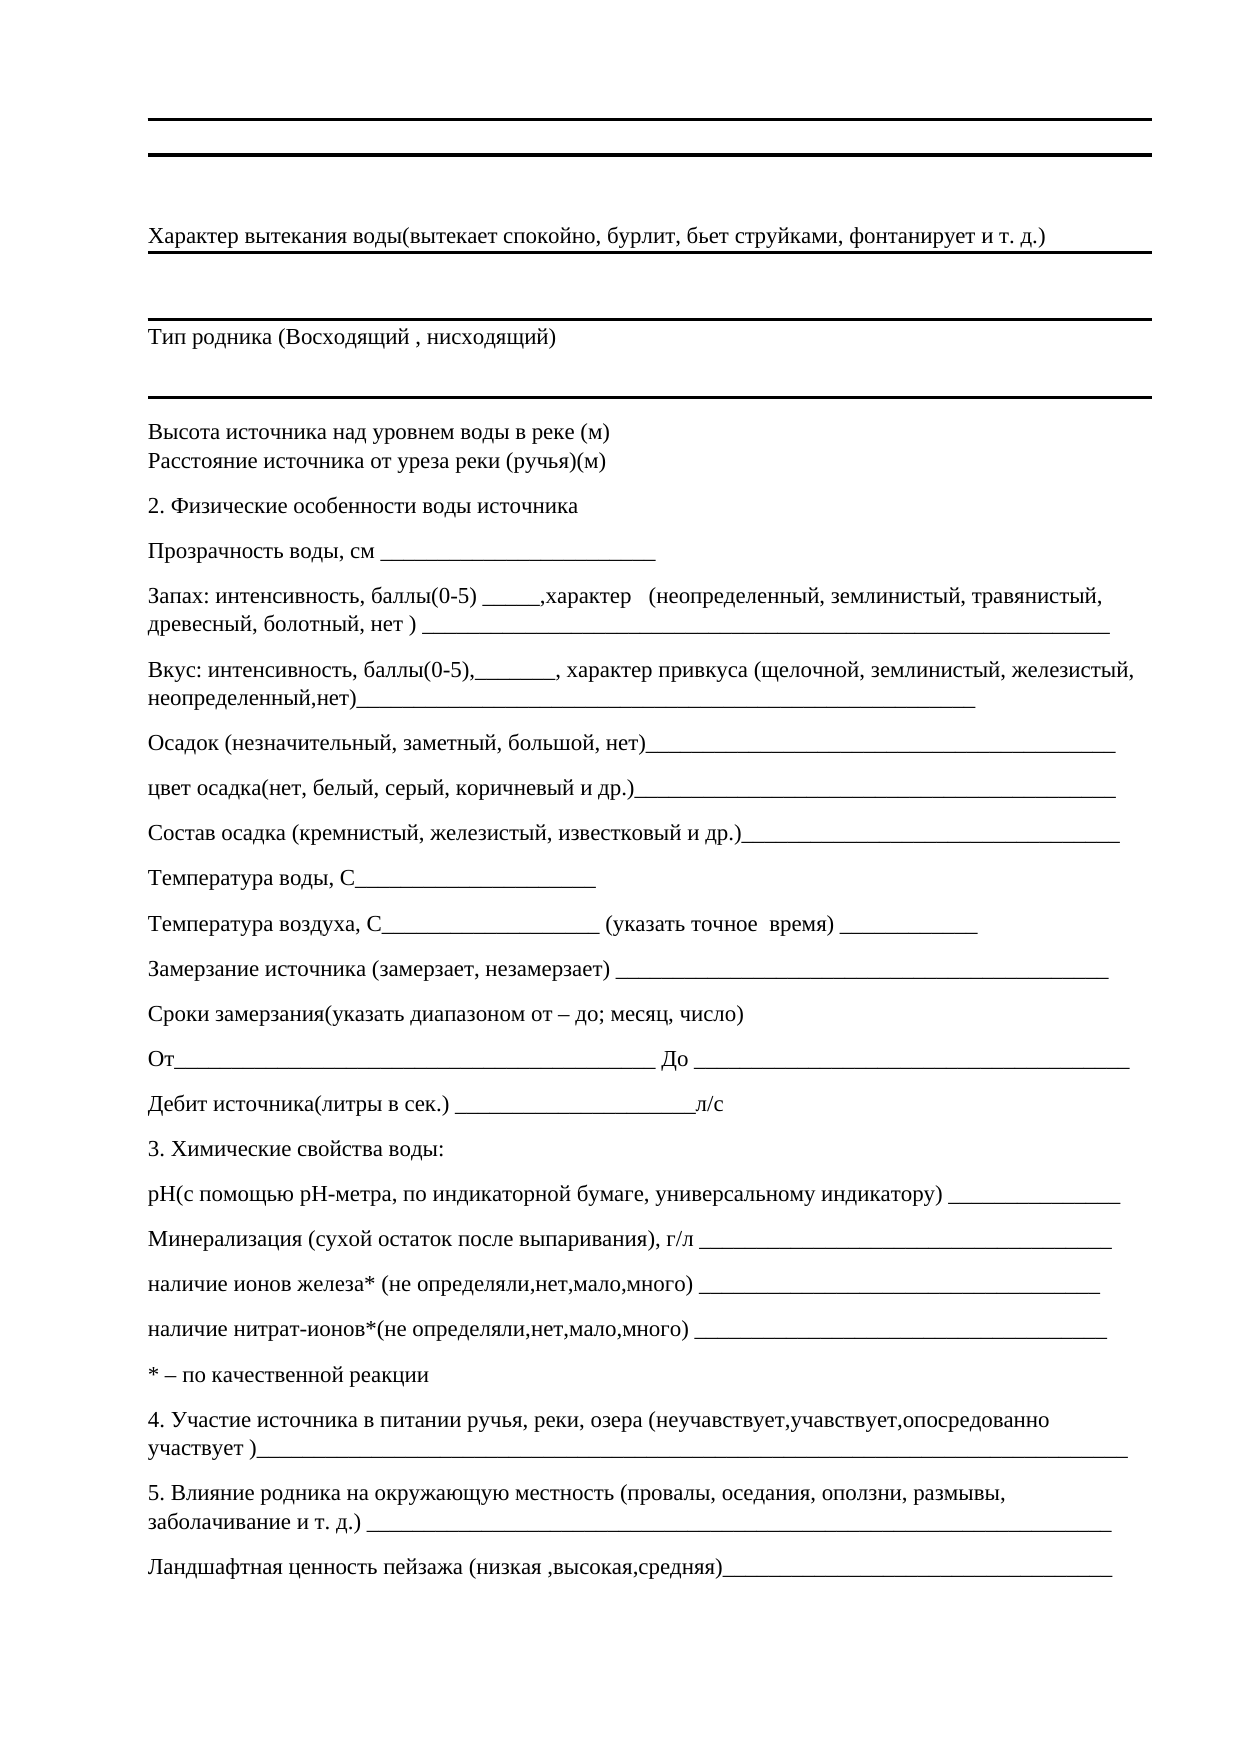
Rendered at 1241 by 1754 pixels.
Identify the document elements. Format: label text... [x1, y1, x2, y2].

text Запах: интенсивность, баллы(0-5) _____,характер (неопределенный, землинистый, травянистый, древесный, болотный, нет ) ____________________________________________________________ [148, 582, 1152, 637]
text Состав осадка (кремнистый, железистый, известковый и др.)_________________________________ [148, 819, 1152, 846]
text 4. Участие источника в питании ручья, реки, озера (неучавствует,учавствует,опосредованно участвует )____________________________________________________________________________ [148, 1406, 1152, 1461]
text Прозрачность воды, см ________________________ [148, 537, 1152, 563]
text Сроки замерзания(указать диапазоном от – до; месяц, число) [148, 1000, 1152, 1026]
text Ландшафтная ценность пейзажа (низкая ,высокая,средняя)__________________________________ [148, 1553, 1152, 1579]
text 3. Химические свойства воды: [148, 1135, 1152, 1161]
text 5. Влияние родника на окружающую местность (провалы, оседания, оползни, размывы, заболачивание и т. д.) _________________________________________________________________ [148, 1479, 1152, 1534]
text Высота источника над уровнем воды в реке (м) Расстояние источника от уреза реки (ручья)(м) [148, 418, 1152, 473]
text Температура воды, С_____________________ [148, 864, 1152, 891]
text pH(с помощью рН-метра, по индикаторной бумаге, универсальному индикатору) _______________ [148, 1180, 1152, 1207]
text Осадок (незначительный, заметный, большой, нет)_________________________________________ [148, 729, 1152, 756]
text наличие нитрат-ионов*(не определяли,нет,мало,много) ____________________________________ [148, 1316, 1152, 1342]
text 2. Физические особенности воды источника [148, 492, 1152, 518]
text Минерализация (сухой остаток после выпаривания), г/л ____________________________________ [148, 1225, 1152, 1252]
text Замерзание источника (замерзает, незамерзает) ___________________________________________ [148, 955, 1152, 981]
text цвет осадка(нет, белый, серый, коричневый и др.)__________________________________________ [148, 774, 1152, 801]
text От__________________________________________ До ______________________________________ [148, 1045, 1152, 1071]
text * – по качественной реакции [148, 1361, 1152, 1387]
text Тип родника (Восходящий , нисходящий) [148, 321, 1152, 349]
text наличие ионов железа* (не определяли,нет,мало,много) ___________________________________ [148, 1270, 1152, 1297]
text Температура воздуха, С___________________ (указать точное время) ____________ [148, 909, 1152, 936]
text Дебит источника(литры в сек.) _____________________л/с [148, 1090, 1152, 1116]
text Характер вытекания воды(вытекает спокойно, бурлит, бьет струйками, фонтанирует и т. д.) [148, 222, 1152, 251]
text Вкус: интенсивность, баллы(0-5),_______, характер привкуса (щелочной, землинистый, железистый, неопределенный,нет)______________________________________________________ [148, 656, 1152, 710]
